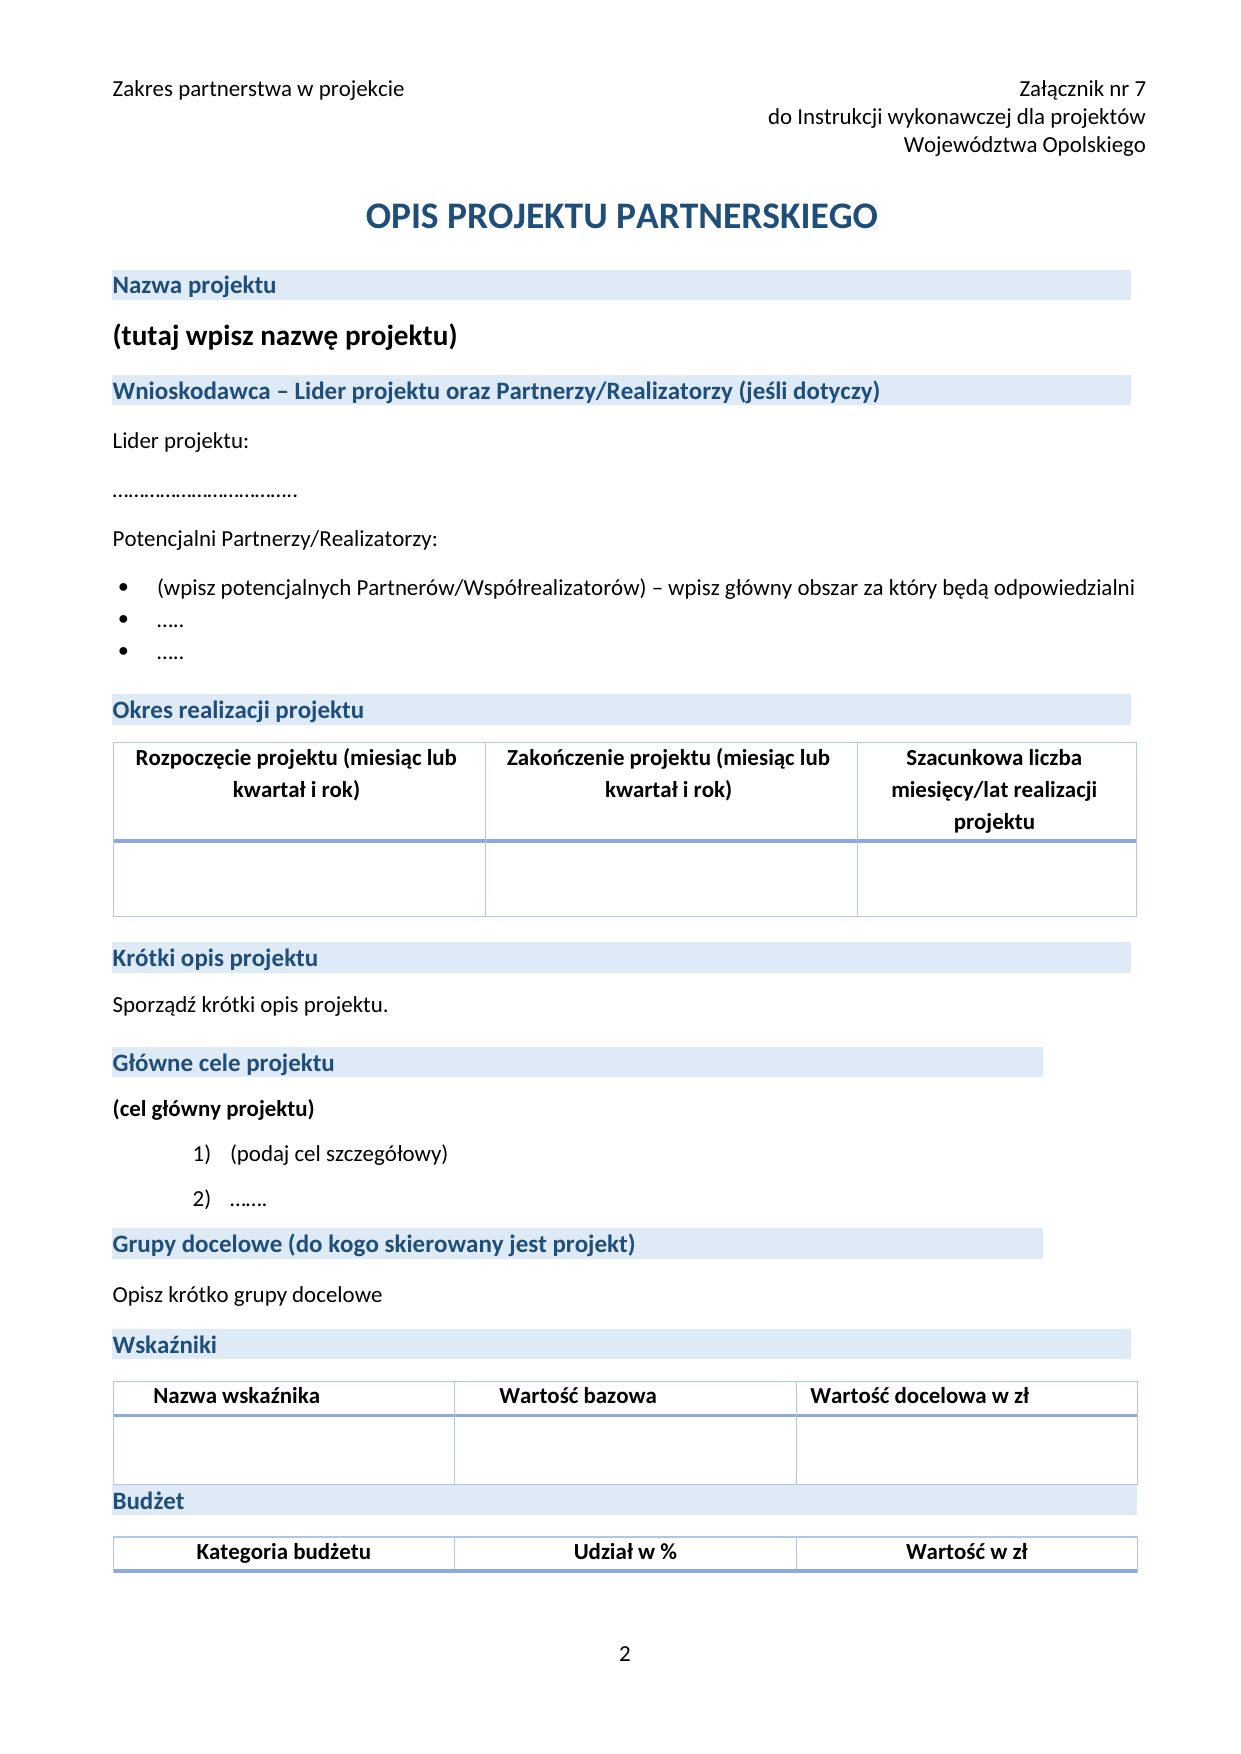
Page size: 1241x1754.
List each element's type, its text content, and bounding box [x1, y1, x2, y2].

table_header Nazwa wskaźnika [114, 1382, 454, 1413]
text Opisz krótko grupy docelowe [112, 1280, 1131, 1308]
text Wnioskodawca – Lider projektu oraz Partnerzy/Realizatorzy (jeśli dotyczy) [112, 375, 1131, 405]
table_header Wartość bazowa [455, 1382, 796, 1413]
table_cell [858, 843, 1136, 916]
list (wpisz potencjalnych Partnerów/Współrealizatorów) – wpisz główny obszar za który będą odpowiedzialni [119, 573, 1137, 601]
table_cell [455, 1417, 796, 1484]
text Nazwa projektu [112, 270, 1131, 300]
table_header Wartość docelowa w zł [797, 1382, 1137, 1413]
table_cell [797, 1417, 1137, 1484]
list ….. [119, 637, 1137, 665]
table_header Udział w % [455, 1538, 796, 1569]
text Okres realizacji projektu [112, 694, 1131, 725]
list ……. [192, 1184, 1137, 1212]
table_cell [114, 843, 485, 916]
table_header Wartość w zł [797, 1538, 1137, 1569]
text …………………………….. [112, 475, 1137, 503]
table_cell [486, 843, 857, 916]
text Grupy docelowe (do kogo skierowany jest projekt) [112, 1228, 1043, 1259]
text Krótki opis projektu [112, 942, 1131, 973]
list ….. [119, 605, 1137, 633]
table_header Kategoria budżetu [114, 1538, 454, 1569]
text (tutaj wpisz nazwę projektu) [112, 317, 1137, 353]
table_header Rozpoczęcie projektu (miesiąc lub kwartał i rok) [114, 743, 485, 839]
table_header Zakończenie projektu (miesiąc lub kwartał i rok) [486, 743, 857, 839]
list (podaj cel szczegółowy) [192, 1139, 1137, 1167]
text Budżet [112, 1485, 1137, 1515]
text (cel główny projektu) [112, 1094, 1137, 1122]
text Lider projektu: [112, 426, 1137, 454]
table_header Szacunkowa liczba miesięcy/lat realizacji projektu [858, 743, 1136, 839]
text Potencjalni Partnerzy/Realizatorzy: [112, 524, 1137, 552]
text OPIS PROJEKTU PARTNERSKIEGO [201, 192, 1043, 238]
table_cell [114, 1417, 454, 1484]
text Sporządź krótki opis projektu. [112, 990, 1137, 1018]
text Główne cele projektu [112, 1047, 1043, 1077]
text Wskaźniki [112, 1329, 1131, 1359]
